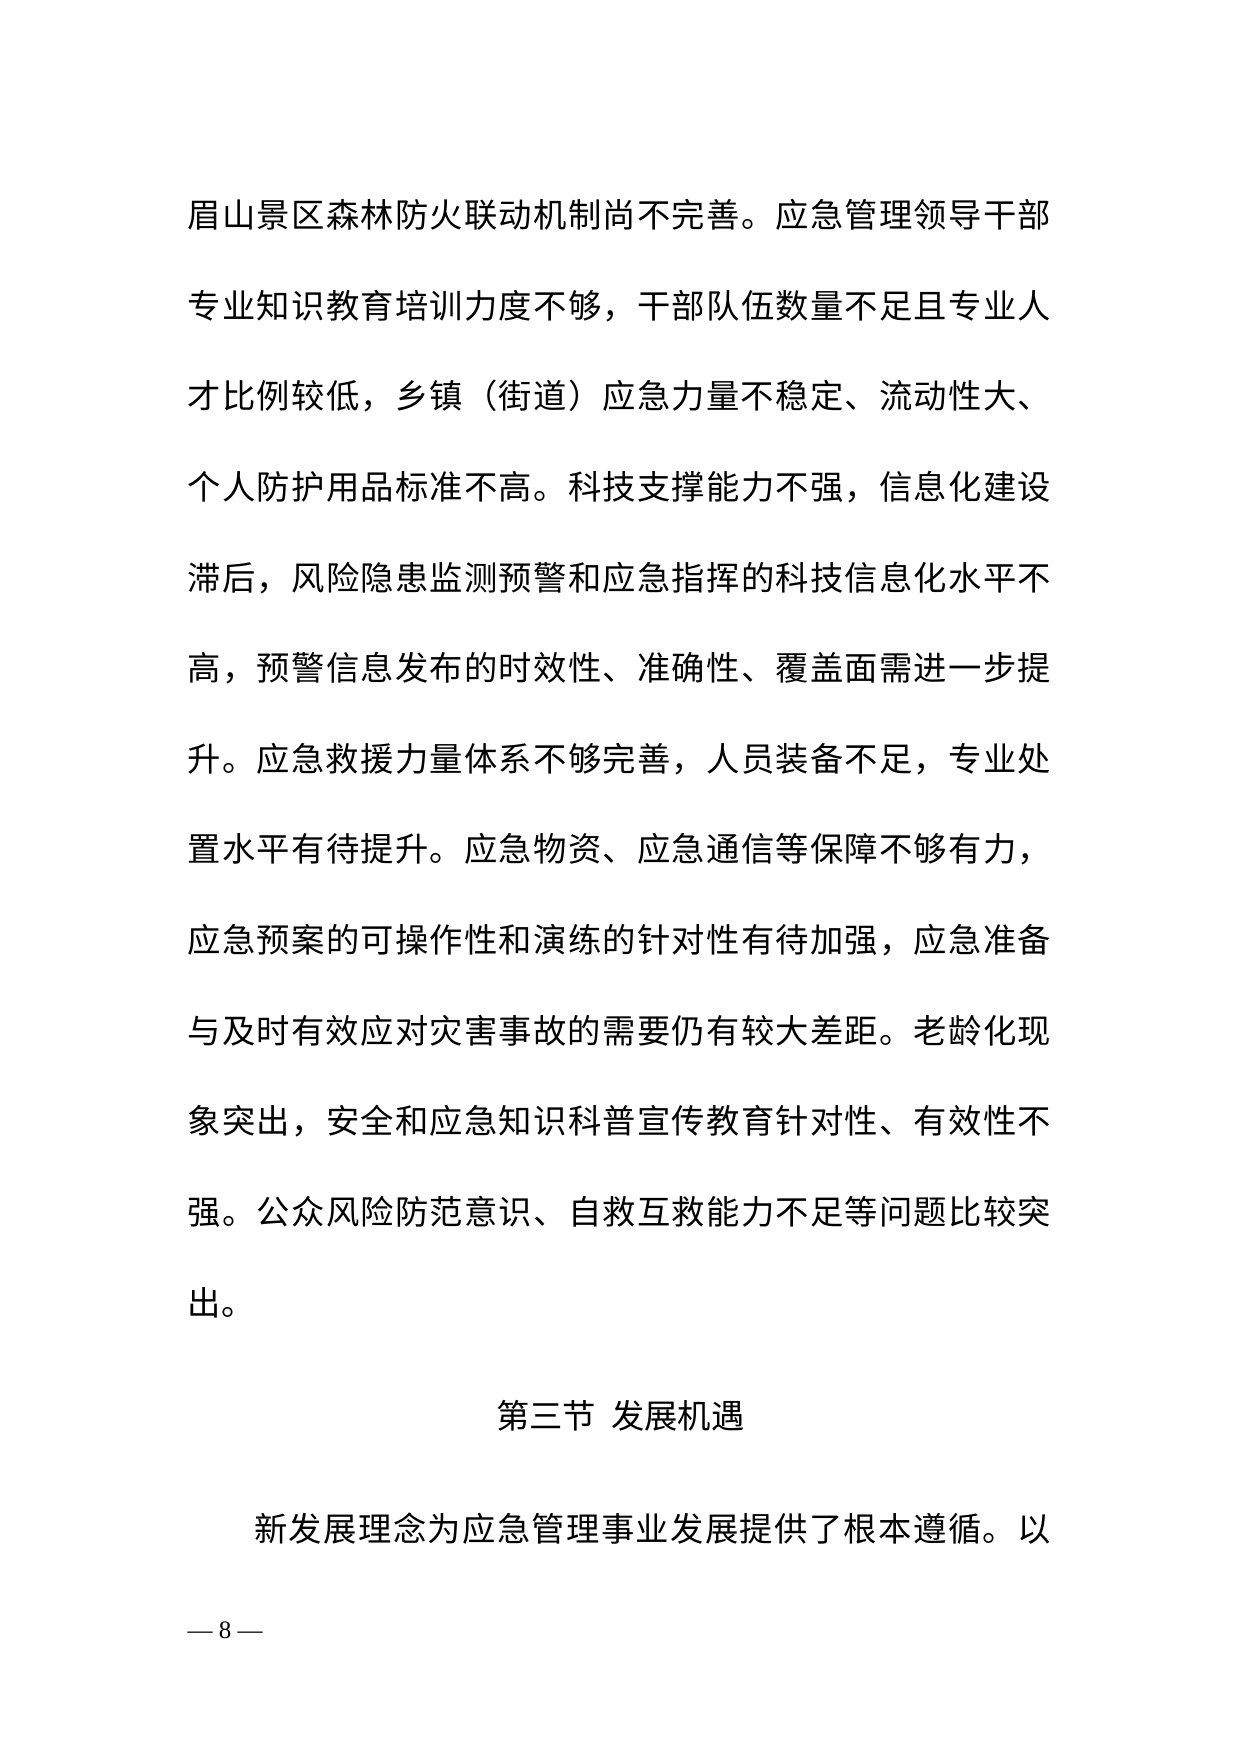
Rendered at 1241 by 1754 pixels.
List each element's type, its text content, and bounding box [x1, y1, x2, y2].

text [187, 1482, 1053, 1572]
text 第三节 发展机遇 [187, 1368, 1053, 1459]
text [187, 168, 1053, 1346]
